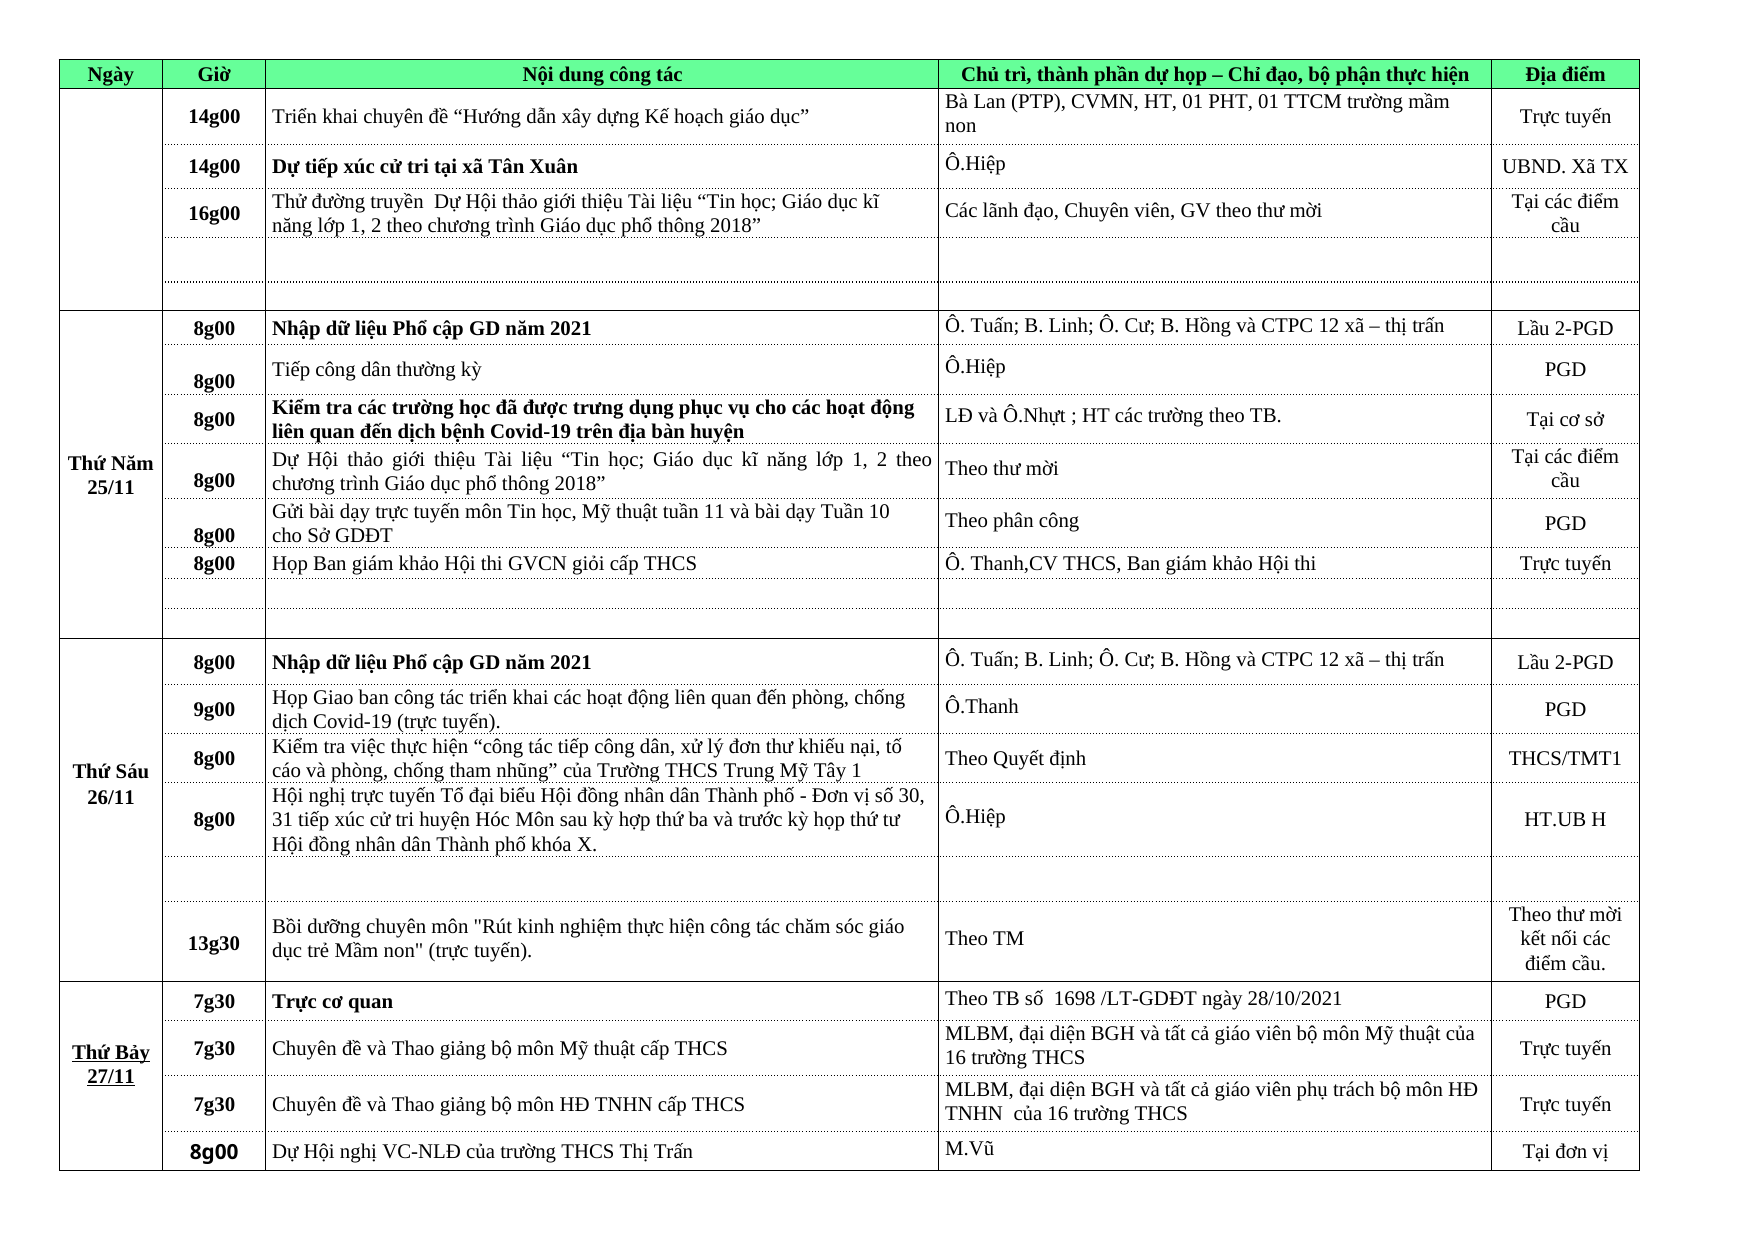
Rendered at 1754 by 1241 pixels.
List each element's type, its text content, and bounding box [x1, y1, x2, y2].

table_header Chủ trì, thành phần dự họp – Chỉ đạo, bộ phận thực hiện [939, 60, 1491, 88]
table_cell PGD [1492, 344, 1639, 393]
table_cell Theo phân công [939, 498, 1491, 547]
table_cell [1492, 281, 1639, 310]
table_cell M.Vũ [939, 1131, 1491, 1170]
table_cell [1492, 237, 1639, 281]
table_cell LĐ và Ô.Nhựt ; HT các trường theo TB. [939, 394, 1491, 443]
table_cell [266, 578, 938, 608]
table_cell 9g00 [163, 684, 265, 733]
table_header Giờ [163, 60, 265, 88]
table_cell PGD [1492, 498, 1639, 547]
table_cell [939, 608, 1491, 638]
table_cell 8g00 [163, 547, 265, 578]
table_cell Ô.Thanh [939, 684, 1491, 733]
table_cell MLBM, đại diện BGH và tất cả giáo viên phụ trách bộ môn HĐ TNHN của 16 trường THCS [939, 1075, 1491, 1131]
table_cell Ô. Tuấn; B. Linh; Ô. Cư; B. Hồng và CTPC 12 xã – thị trấn [939, 311, 1491, 344]
table_cell [1492, 856, 1639, 901]
table_cell Kiểm tra việc thực hiện “công tác tiếp công dân, xử lý đơn thư khiếu nại, tố cáo và phòng, chống tham nhũng” của Trường THCS Trung Mỹ Tây 1 [266, 733, 938, 782]
table_header Nội dung công tác [266, 60, 938, 88]
table_cell Trực tuyến [1492, 1020, 1639, 1075]
table_cell HT.UB H [1492, 782, 1639, 856]
table_cell Hội nghị trực tuyến Tổ đại biểu Hội đồng nhân dân Thành phố - Đơn vị số 30, 31 tiếp xúc cử tri huyện Hóc Môn sau kỳ hợp thứ ba và trước kỳ họp thứ tư Hội đồng nhân dân Thành phố khóa X. [266, 782, 938, 856]
table_cell Dự tiếp xúc cử tri tại xã Tân Xuân [266, 144, 938, 188]
table_cell Kiểm tra các trường học đã được trưng dụng phục vụ cho các hoạt động liên quan đến dịch bệnh Covid-19 trên địa bàn huyện [744, 394, 938, 443]
table_cell Tại đơn vị [1492, 1131, 1639, 1170]
table_cell Gửi bài dạy trực tuyến môn Tin học, Mỹ thuật tuần 11 và bài dạy Tuần 10 cho Sở GDĐT [266, 498, 938, 547]
table_cell Nhập dữ liệu Phổ cập GD năm 2021 [266, 639, 938, 684]
table_cell Trực tuyến [1492, 547, 1639, 578]
table_cell Ô.Hiệp [939, 782, 1491, 856]
table_cell Thứ Bảy 27/11 [60, 982, 162, 1170]
table_cell Triển khai chuyên đề “Hướng dẫn xây dựng Kế hoạch giáo dục” [266, 89, 938, 144]
table_cell Theo TB số 1698 /LT-GDĐT ngày 28/10/2021 [939, 982, 1491, 1020]
table_cell Tại các điểm cầu [1492, 188, 1639, 237]
table_cell Tại các điểm cầu [1492, 443, 1639, 498]
table_cell Thứ Sáu 26/11 [60, 639, 162, 981]
table_cell Lầu 2-PGD [1492, 639, 1639, 684]
table_cell Chuyên đề và Thao giảng bộ môn Mỹ thuật cấp THCS [266, 1020, 938, 1075]
table_cell Các lãnh đạo, Chuyên viên, GV theo thư mời [939, 188, 1491, 237]
table_cell [163, 608, 265, 638]
table_cell 8g00 [163, 733, 265, 782]
table_cell [939, 237, 1491, 281]
table_cell UBND. Xã TX [1492, 144, 1639, 188]
table_cell Họp Giao ban công tác triển khai các hoạt động liên quan đến phòng, chống dịch Covid-19 (trực tuyến). [266, 684, 938, 733]
table_cell 8g00 [163, 311, 265, 344]
table_cell Bồi dưỡng chuyên môn "Rút kinh nghiệm thực hiện công tác chăm sóc giáo dục trẻ Mầm non" (trực tuyến). [266, 901, 938, 981]
table_cell 8g00 [163, 443, 265, 498]
table_cell THCS/TMT1 [1492, 733, 1639, 782]
table_cell 8g00 [163, 782, 265, 856]
table_cell Thử đường truyền Dự Hội thảo giới thiệu Tài liệu “Tin học; Giáo dục kĩ năng lớp 1, 2 theo chương trình Giáo dục phổ thông 2018” [266, 188, 938, 237]
table_cell Thứ Năm 25/11 [60, 311, 162, 638]
table_cell PGD [1492, 684, 1639, 733]
table_cell [266, 237, 938, 281]
table_cell 8g00 [163, 498, 265, 547]
table_cell Họp Ban giám khảo Hội thi GVCN giỏi cấp THCS [266, 547, 938, 578]
table_cell 13g30 [163, 901, 265, 981]
table_cell 8g00 [163, 639, 265, 684]
table_cell Ô. Thanh,CV THCS, Ban giám khảo Hội thi [939, 547, 1491, 578]
table_cell [1492, 578, 1639, 608]
table_cell Tại cơ sở [1492, 394, 1639, 443]
table_cell 14g00 [163, 144, 265, 188]
table_cell 8g00 [163, 394, 265, 443]
table_cell MLBM, đại diện BGH và tất cả giáo viên bộ môn Mỹ thuật của 16 trường THCS [939, 1020, 1491, 1075]
table_cell 8g00 [163, 1131, 265, 1170]
table_cell Nhập dữ liệu Phổ cập GD năm 2021 [266, 311, 938, 344]
table_cell [163, 281, 265, 310]
table_cell 7g30 [163, 1075, 265, 1131]
table_cell PGD [1492, 982, 1639, 1020]
table_cell 7g30 [163, 1020, 265, 1075]
table_cell 7g30 [163, 982, 265, 1020]
table_cell Lầu 2-PGD [1492, 311, 1639, 344]
table_cell [939, 856, 1491, 901]
table_cell [163, 856, 265, 901]
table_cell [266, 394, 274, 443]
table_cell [939, 89, 1491, 144]
table_cell [939, 281, 1491, 310]
table_header Ngày [60, 60, 162, 88]
table_cell [266, 281, 938, 310]
table_cell Trực tuyến [1492, 89, 1639, 144]
table_cell Theo TM [939, 901, 1491, 981]
table_cell Ô. Tuấn; B. Linh; Ô. Cư; B. Hồng và CTPC 12 xã – thị trấn [939, 639, 1491, 684]
table_cell Trực cơ quan [266, 982, 938, 1020]
table_cell [1492, 608, 1639, 638]
table_cell [163, 237, 265, 281]
table_cell Ô.Hiệp [939, 144, 1491, 188]
table_cell Theo Quyết định [939, 733, 1491, 782]
table_cell Chuyên đề và Thao giảng bộ môn HĐ TNHN cấp THCS [266, 1075, 938, 1131]
table_cell 14g00 [163, 89, 265, 144]
table_cell [163, 578, 265, 608]
table_cell Trực tuyến [1492, 1075, 1639, 1131]
table_cell [939, 578, 1491, 608]
table_cell Dự Hội thảo giới thiệu Tài liệu “Tin học; Giáo dục kĩ năng lớp 1, 2 theo chương trình Giáo dục phổ thông 2018” [266, 443, 938, 498]
table_cell 16g00 [163, 188, 265, 237]
table_cell Dự Hội nghị VC-NLĐ của trường THCS Thị Trấn [266, 1131, 938, 1170]
table_cell 8g00 [163, 344, 265, 393]
table_cell Ô.Hiệp [939, 344, 1491, 393]
table_cell [266, 608, 938, 638]
table_cell Theo thư mời kết nối các điểm cầu. [1492, 901, 1639, 981]
table_cell [266, 856, 938, 901]
table_cell Theo thư mời [939, 443, 1491, 498]
table_header Địa điểm [1492, 60, 1639, 88]
table_cell Tiếp công dân thường kỳ [266, 344, 938, 393]
